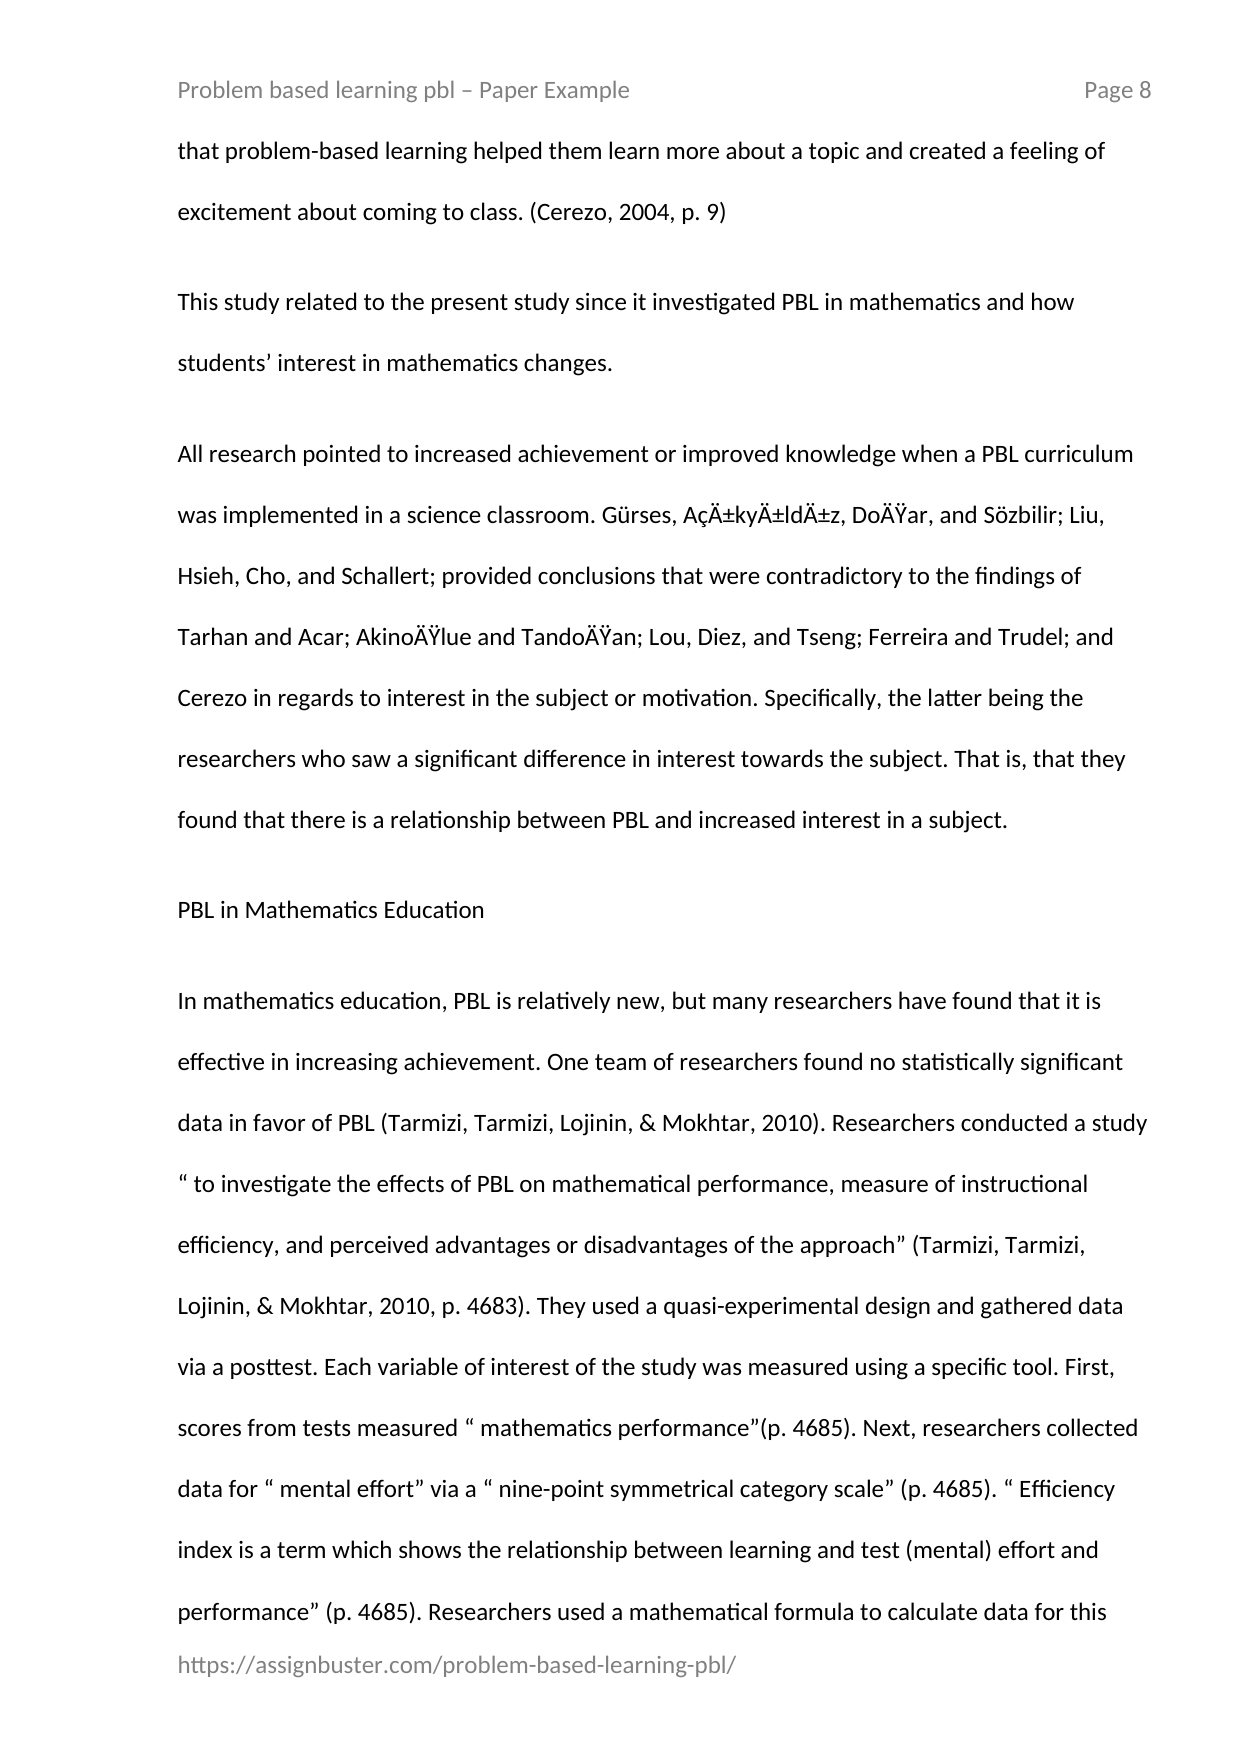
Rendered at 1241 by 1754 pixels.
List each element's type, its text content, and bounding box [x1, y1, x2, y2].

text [177, 135, 1152, 226]
text All research pointed to increased achievement or improved knowledge when a PBL curriculum was implemented in a science classroom. Gürses, AçÄ±kyÄ±ldÄ±z, DoÄŸar, and Sözbilir; Liu, Hsieh, Cho, and Schallert; provided conclusions that were contradictory to the findings of Tarhan and Acar; AkinoÄŸlue and TandoÄŸan; Lou, Diez, and Tseng; Ferreira and Trudel; and Cerezo in regards to interest in the subject or motivation. Specifically, the latter being the researchers who saw a significant difference in interest towards the subject. That is, that they found that there is a relationship between PBL and increased interest in a subject. [177, 438, 1152, 835]
text This study related to the present study since it investigated PBL in mathematics and how students’ interest in mathematics changes. [177, 286, 1152, 378]
text PBL in Mathematics Education [177, 895, 1152, 925]
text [177, 985, 1152, 1626]
